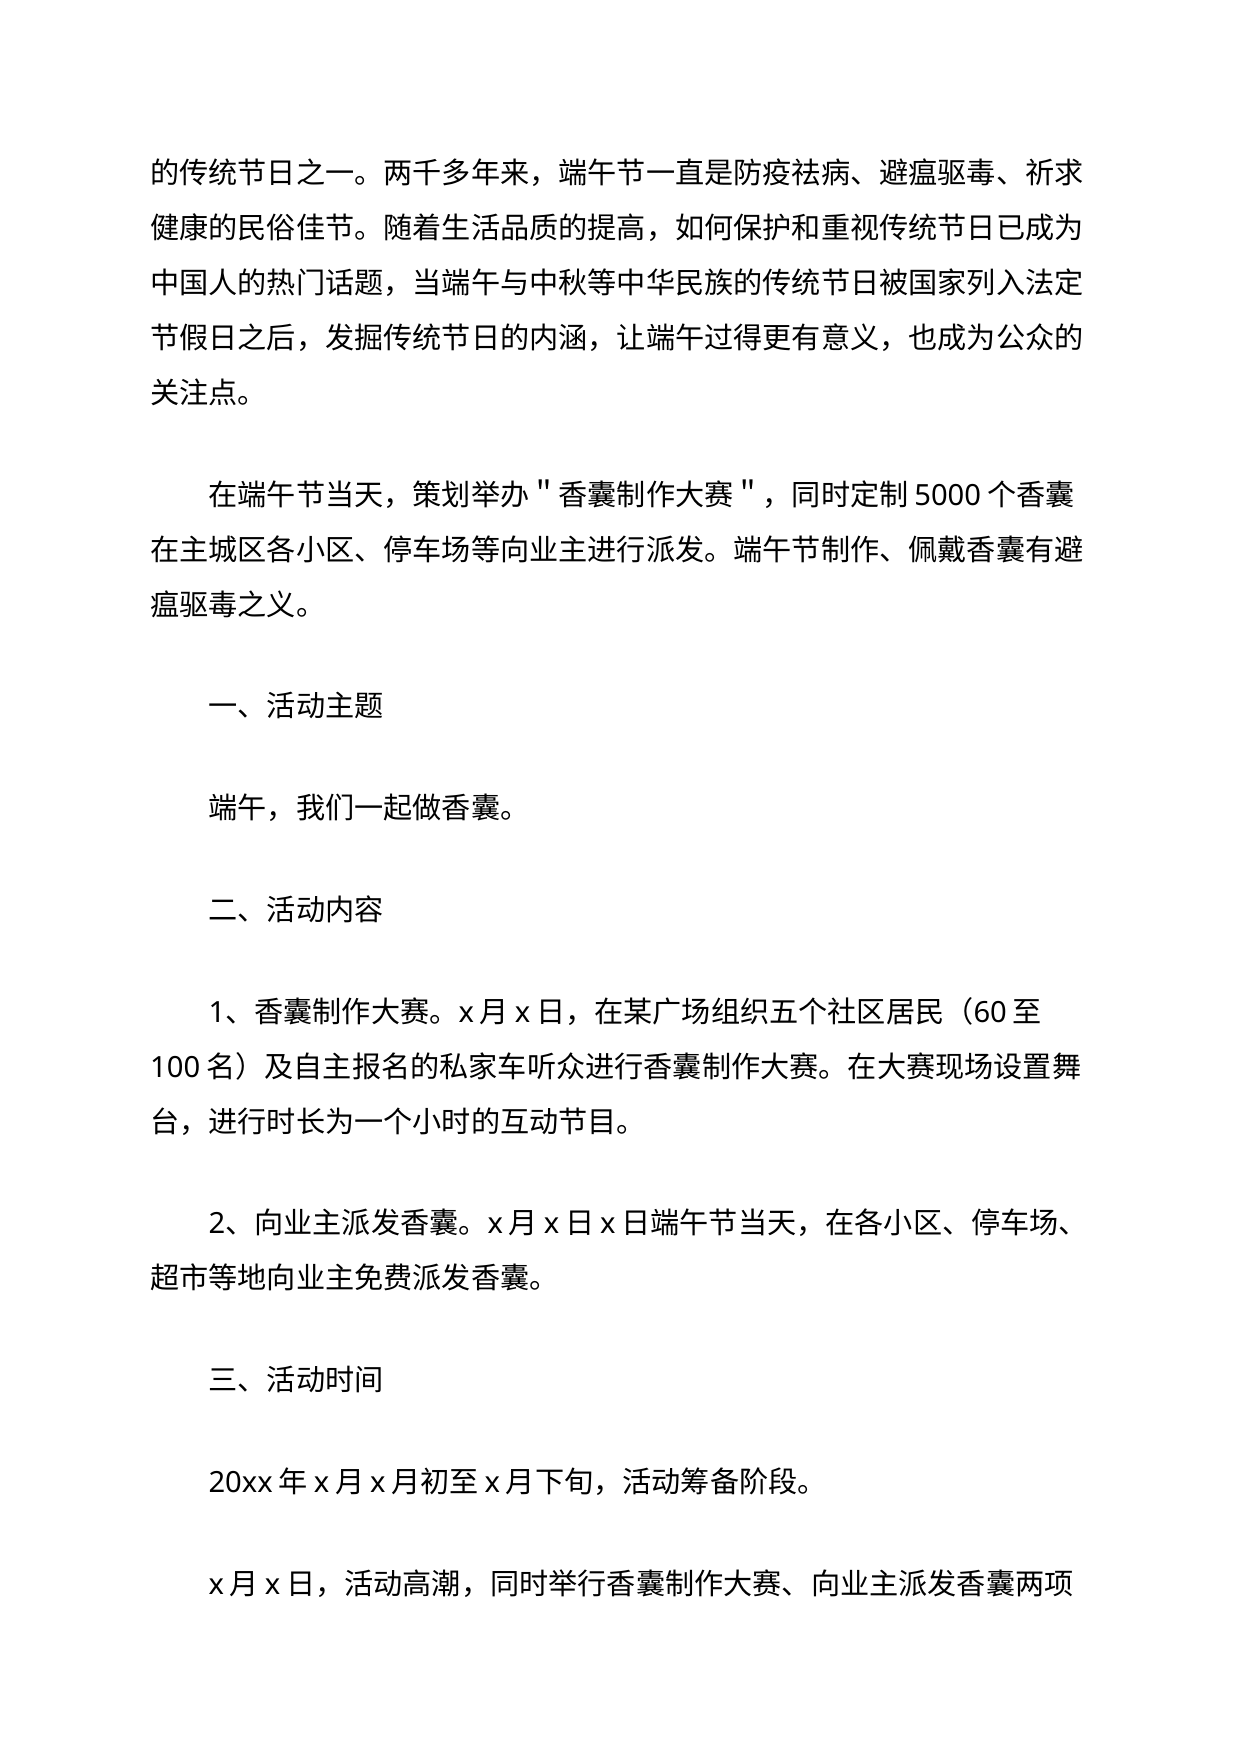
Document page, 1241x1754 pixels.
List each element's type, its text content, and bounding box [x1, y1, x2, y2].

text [150, 1561, 1090, 1603]
text 1、香囊制作大赛。x月x日，在某广场组织五个社区居民（60至100名）及自主报名的私家车听众进行香囊制作大赛。在大赛现场设置舞台，进行时长为一个小时的互动节目。 [150, 988, 1090, 1141]
text 三、活动时间 [150, 1357, 1090, 1399]
text 端午，我们一起做香囊。 [150, 785, 1090, 827]
text 在端午节当天，策划举办＂香囊制作大赛＂，同时定制5000个香囊在主城区各小区、停车场等向业主进行派发。端午节制作、佩戴香囊有避瘟驱毒之义。 [150, 471, 1090, 623]
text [150, 150, 1090, 412]
text 20xx年x月x月初至x月下旬，活动筹备阶段。 [150, 1459, 1090, 1501]
text 一、活动主题 [150, 683, 1090, 725]
text 二、活动内容 [150, 887, 1090, 929]
text 2、向业主派发香囊。x月x日x日端午节当天，在各小区、停车场、超市等地向业主免费派发香囊。 [150, 1200, 1090, 1297]
